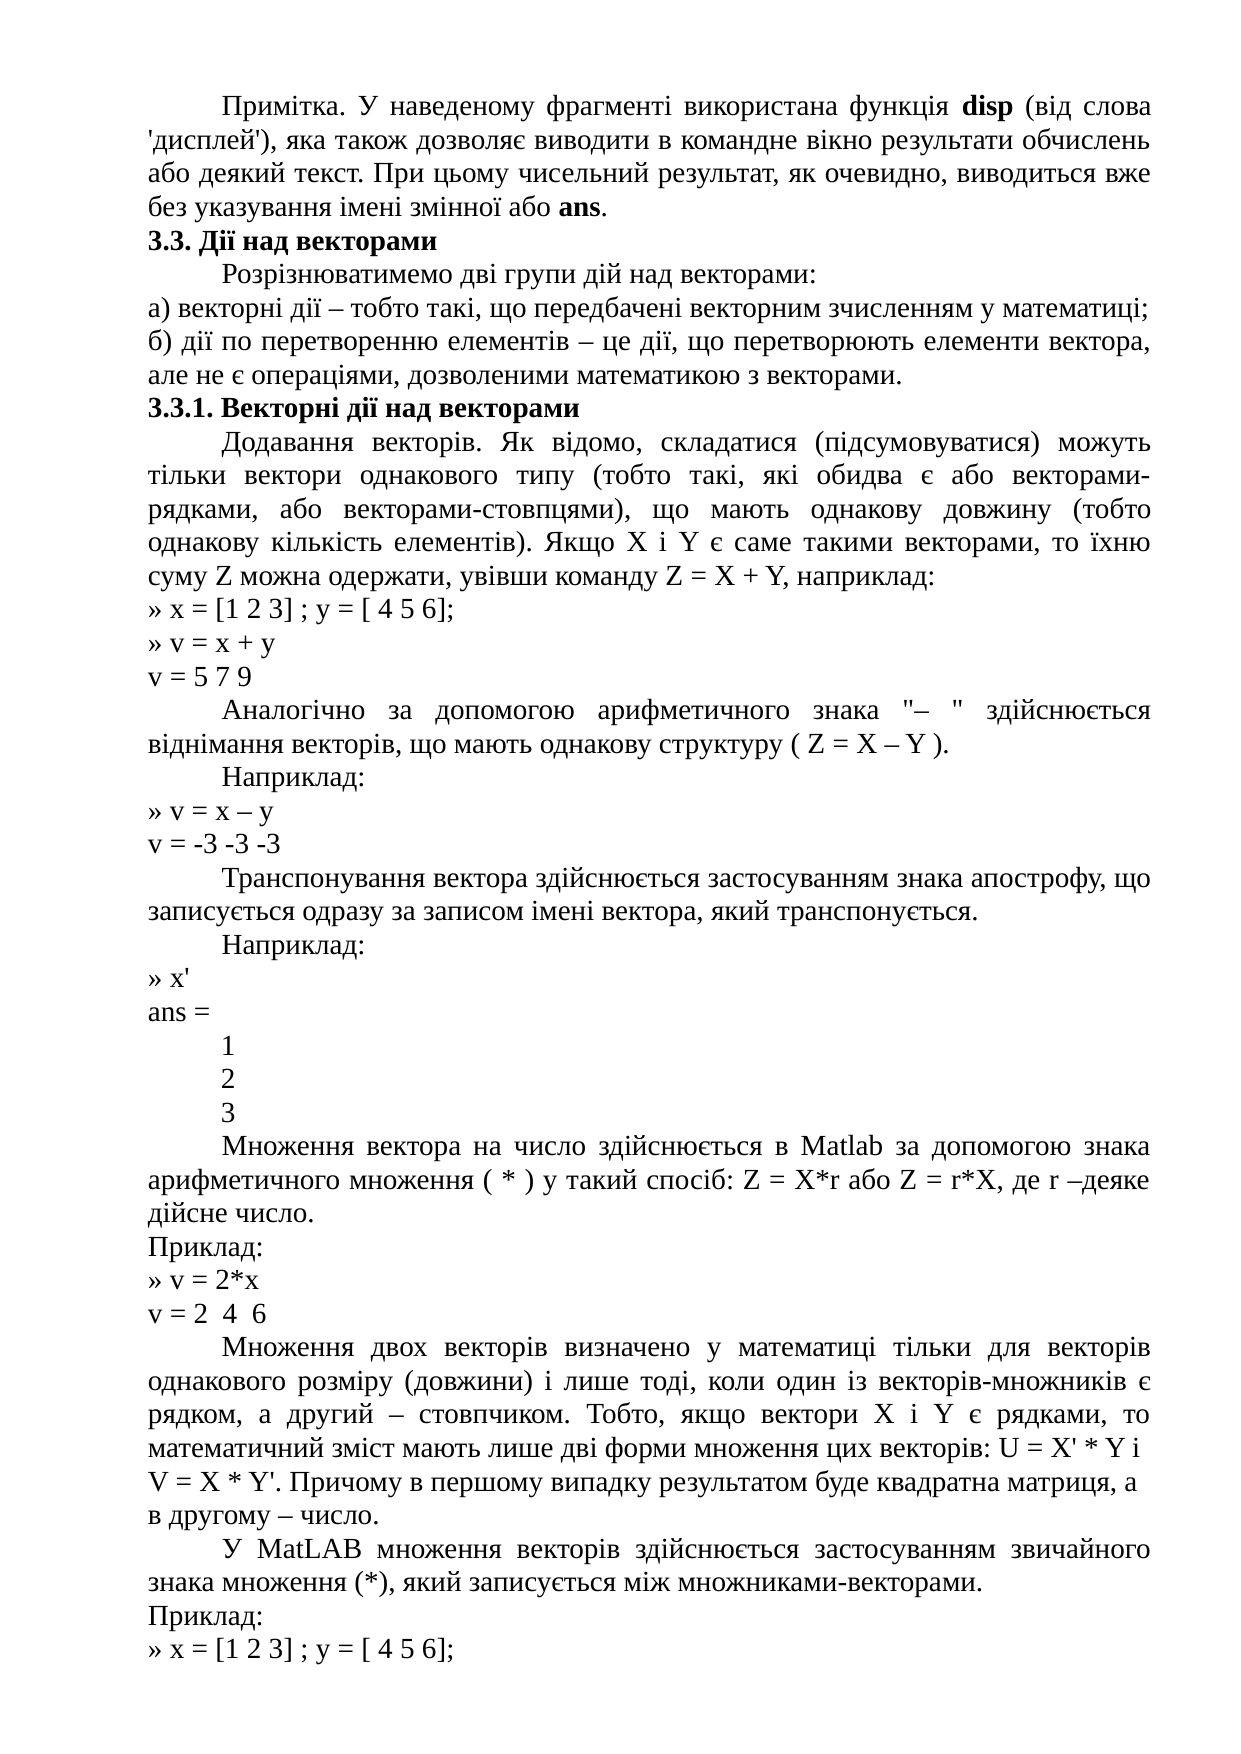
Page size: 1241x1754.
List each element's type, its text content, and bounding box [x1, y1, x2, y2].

text 3 [148, 1095, 1152, 1128]
text а) векторні дії – тобто такі, що передбачені векторним зчисленням у математиці; [148, 290, 1152, 323]
text Додавання векторів. Як відомо, складатися (підсумовуватися) можуть тільки вектори однакового типу (тобто такі, які обидва є або векторами-рядками, або векторами-стовпцями), що мають однакову довжину (тобто однакову кількість елементів). Якщо X і Y є саме такими векторами, то їхню суму Z можна одержати, увівши команду Z = X + Y, наприклад: [148, 424, 1152, 592]
text 3.3.1. Векторні дії над векторами [148, 390, 1152, 424]
text Примітка. У наведеному фрагменті використана функція disp (від слова 'дисплей'), яка також дозволяє виводити в командне вікно результати обчислень або деякий текст. При цьому чисельний результат, як очевидно, виводиться вже без указування імені змінної або ans. [148, 88, 1152, 223]
text v = 2 4 6 [148, 1296, 1152, 1329]
text V = X * Y'. Причому в першому випадку результатом буде квадратна матриця, а [148, 1464, 1152, 1497]
text v = 5 7 9 [148, 659, 1152, 692]
text У МatLAB множення векторів здійснюється застосуванням звичайного знака множення (*), який записується між множниками-векторами. [148, 1531, 1152, 1598]
text 3.3. Дії над векторами [148, 223, 1152, 256]
text б) дії по перетворенню елементів – це дії, що перетворюють елементи вектора, але не є операціями, дозволеними математикою з векторами. [148, 323, 1152, 390]
text Наприклад: [148, 927, 1152, 961]
text Приклад: [148, 1229, 1152, 1262]
text » v = x – y [148, 793, 1152, 826]
text Приклад: [148, 1598, 1152, 1631]
text » x = [1 2 3] ; y = [ 4 5 6]; [148, 1631, 1152, 1665]
text в другому – число. [148, 1497, 1152, 1531]
text Транспонування вектора здійснюється застосуванням знака апострофу, що записується одразу за записом імені вектора, який транспонується. [148, 860, 1152, 927]
text v = -3 -3 -3 [148, 826, 1152, 860]
text Множення вектора на число здійснюється в Matlab за допомогою знака арифметичного множення ( * ) у такий спосіб: Z = X*r або Z = r*X, де r –деяке дійсне число. [148, 1128, 1152, 1229]
text » x' [148, 961, 1152, 994]
text 2 [148, 1061, 1152, 1095]
text » x = [1 2 3] ; y = [ 4 5 6]; [148, 592, 1152, 625]
text Наприклад: [148, 759, 1152, 793]
text 1 [148, 1028, 1152, 1061]
text » v = x + y [148, 625, 1152, 659]
text Аналогічно за допомогою арифметичного знака "– " здійснюється віднімання векторів, що мають однакову структуру ( Z = X – Y ). [148, 692, 1152, 759]
text Розрізнюватимемо дві групи дій над векторами: [148, 256, 1152, 290]
text Множення двох векторів визначено у математиці тільки для векторів однакового розміру (довжини) і лише тоді, коли один із векторів-множників є рядком, а другий – стовпчиком. Тобто, якщо вектори X і Y є рядками, то математичний зміст мають лише дві форми множення цих векторів: U = X' * Y і [148, 1329, 1152, 1464]
text ans = [148, 994, 1152, 1028]
text » v = 2*x [148, 1262, 1152, 1296]
